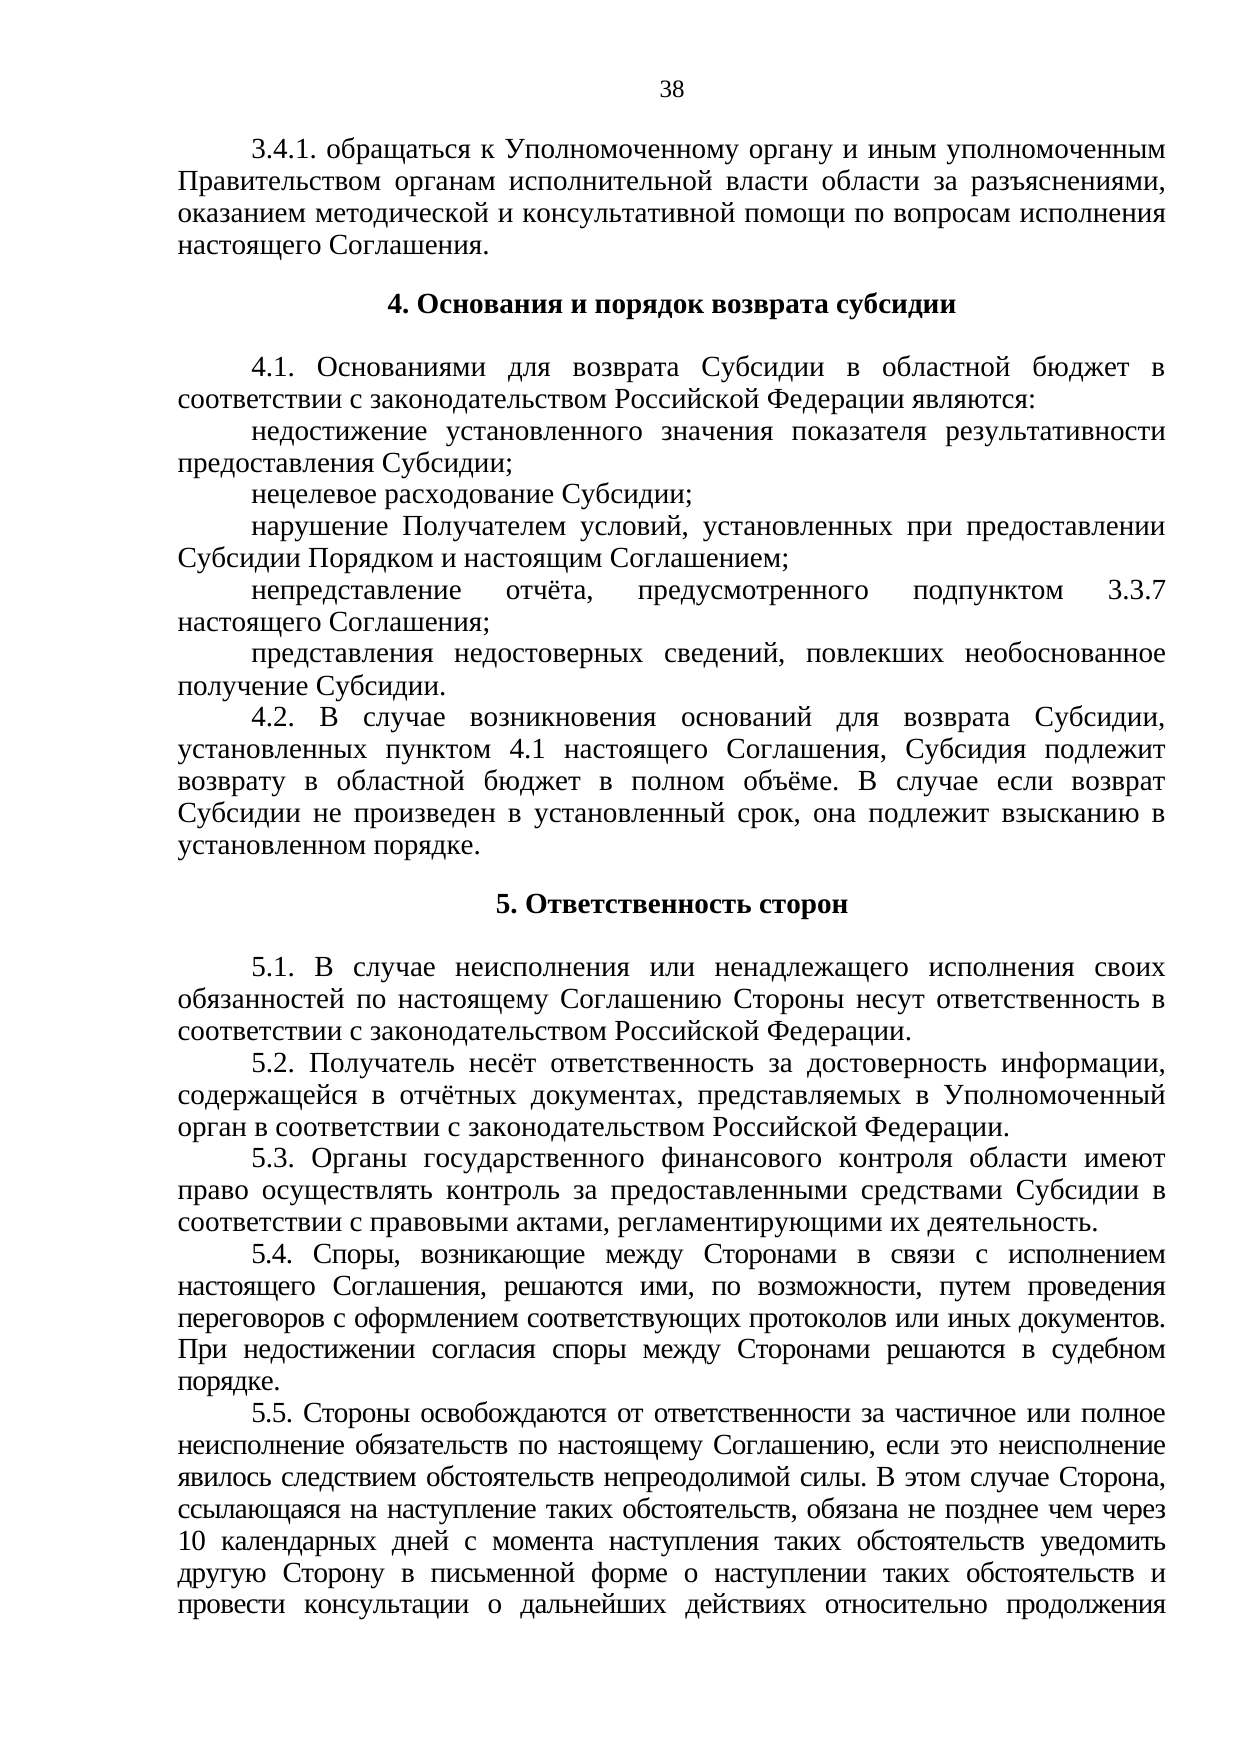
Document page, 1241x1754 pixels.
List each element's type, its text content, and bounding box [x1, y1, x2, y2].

text нарушение Получателем условий, установленных при предоставлении Субсидии Порядком и настоящим Соглашением; [177, 510, 1167, 574]
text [177, 1397, 1167, 1620]
text 5.3. Органы государственного финансового контроля области имеют право осуществлять контроль за предоставленными средствами Субсидии в соответствии с правовыми актами, регламентирующими их деятельность. [177, 1142, 1167, 1238]
text 5.4. Споры, возникающие между Сторонами в связи с исполнением настоящего Соглашения, решаются ими, по возможности, путем проведения переговоров с оформлением соответствующих протоколов или иных документов. При недостижении согласия споры между Сторонами решаются в судебном порядке. [177, 1238, 1167, 1397]
text недостижение установленного значения показателя результативности предоставления Субсидии; [177, 415, 1167, 478]
text непредставление отчёта, предусмотренного подпунктом 3.3.7 настоящего Соглашения; [177, 574, 1167, 637]
text 4.1. Основаниями для возврата Субсидии в областной бюджет в соответствии с законодательством Российской Федерации являются: [177, 351, 1167, 415]
text нецелевое расходование Субсидии; [177, 478, 1167, 510]
text 4.2. В случае возникновения оснований для возврата Субсидии, установленных пунктом 4.1 настоящего Соглашения, Субсидия подлежит возврату в областной бюджет в полном объёме. В случае если возврат Субсидии не произведен в установленный срок, она подлежит взысканию в установленном порядке. [177, 701, 1167, 860]
text 3.4.1. обращаться к Уполномоченному органу и иным уполномоченным Правительством органам исполнительной власти области за разъяснениями, оказанием методической и консультативной помощи по вопросам исполнения настоящего Соглашения. [177, 133, 1167, 260]
text 5. Ответственность сторон [177, 888, 1167, 919]
text 5.2. Получатель несёт ответственность за достоверность информации, содержащейся в отчётных документах, представляемых в Уполномоченный орган в соответствии с законодательством Российской Федерации. [177, 1047, 1167, 1142]
text 5.1. В случае неисполнения или ненадлежащего исполнения своих обязанностей по настоящему Соглашению Стороны несут ответственность в соответствии с законодательством Российской Федерации. [177, 951, 1167, 1047]
text 4. Основания и порядок возврата субсидии [177, 288, 1167, 319]
text представления недостоверных сведений, повлекших необоснованное получение Субсидии. [177, 637, 1167, 701]
